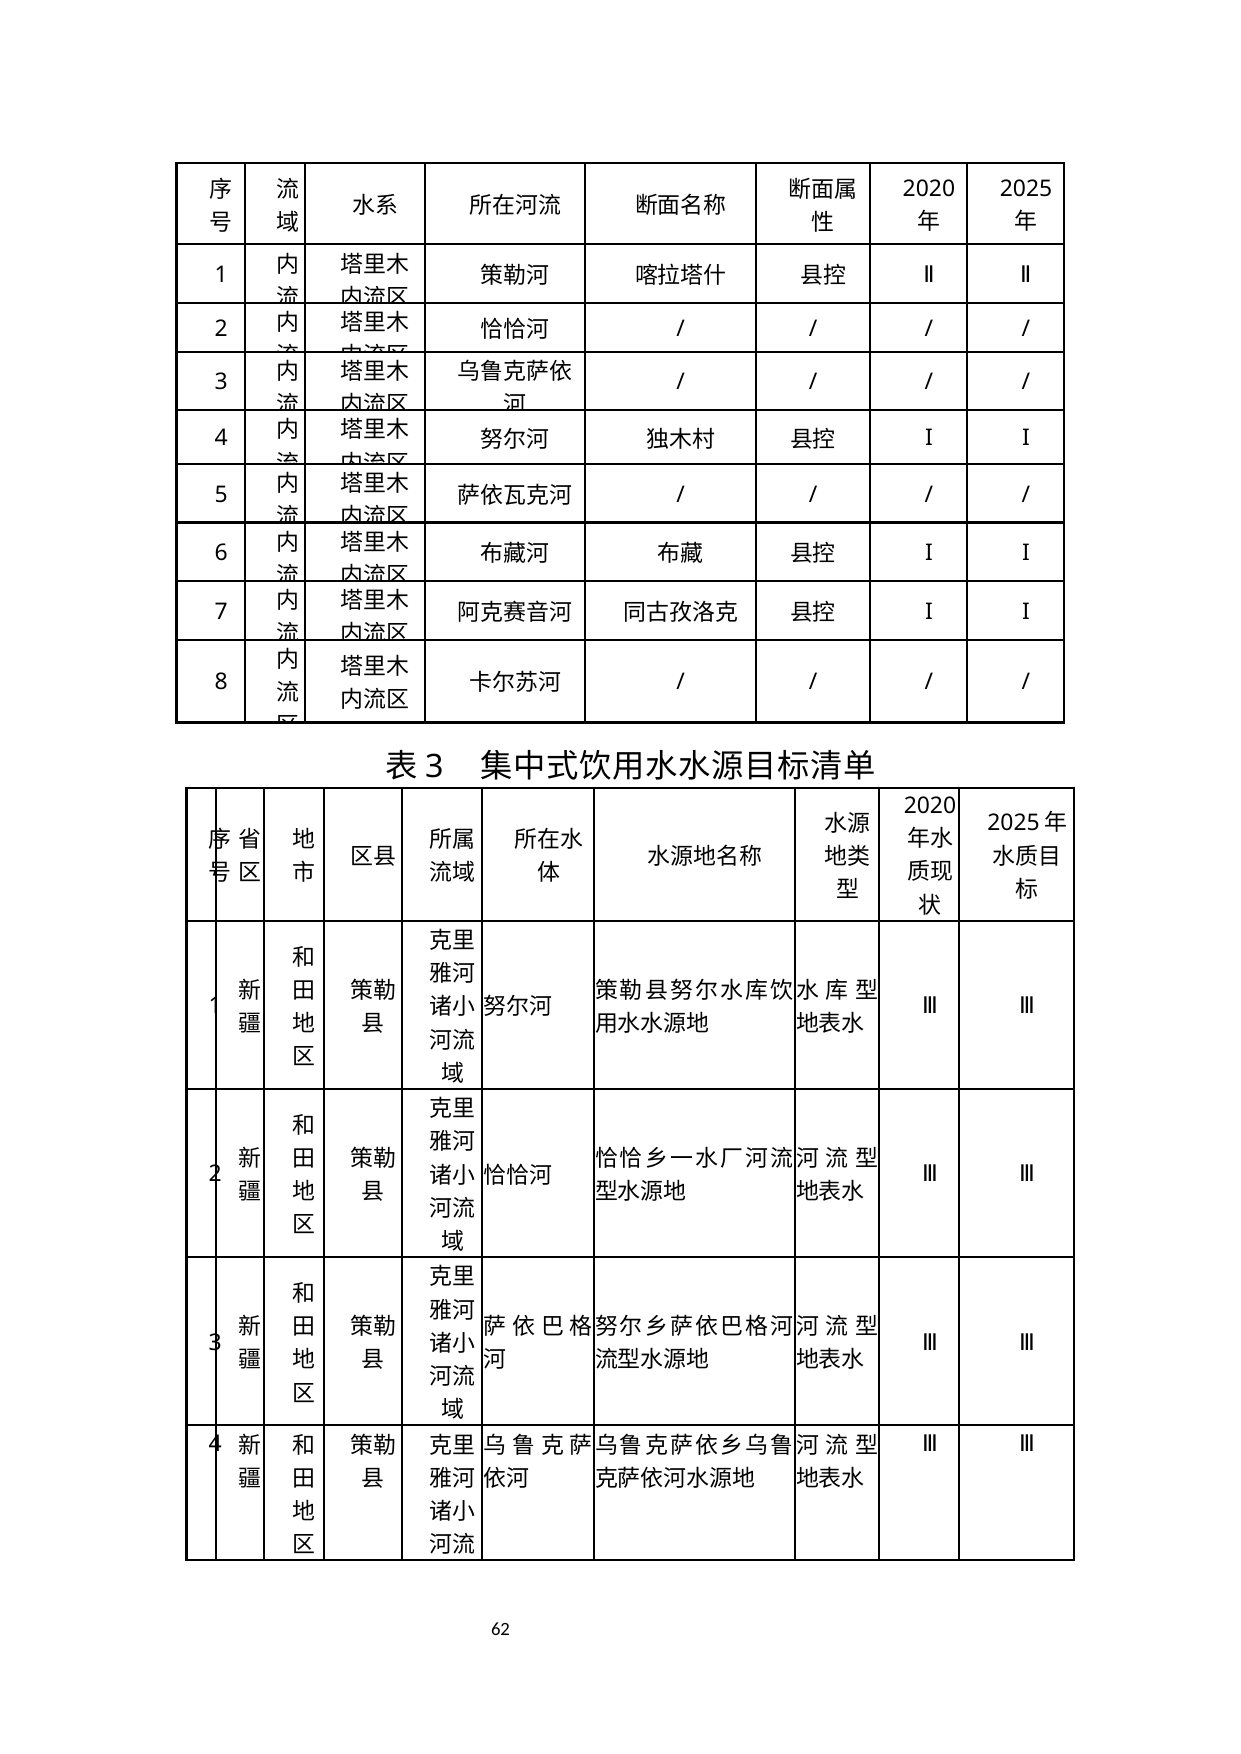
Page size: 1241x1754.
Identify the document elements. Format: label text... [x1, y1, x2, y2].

table_header 断面属性 [757, 164, 869, 243]
table_cell Ⅱ [871, 245, 966, 302]
table_header 2025年 [968, 164, 1063, 243]
table_header 水源地名称 [595, 789, 794, 920]
table_cell 水库型地表水 [796, 922, 878, 1088]
table_header 2025年水质目标 [960, 789, 1073, 920]
table_cell 县控 [757, 524, 869, 580]
table_cell 喀拉塔什 [586, 245, 755, 302]
table_cell 新疆 [217, 922, 263, 1088]
table_cell / [586, 641, 755, 721]
table_cell 萨依巴格河 [483, 1258, 593, 1424]
table_cell 塔里木内流区 [306, 353, 424, 409]
table_header 所属流域 [403, 789, 481, 920]
table_cell 7 [178, 582, 244, 638]
table_cell 努尔乡萨依巴格河流型水源地 [595, 1258, 794, 1424]
table_cell 新疆 [217, 1258, 263, 1424]
table_cell 2 [188, 1090, 215, 1256]
table_cell 塔里木内流区 [306, 641, 424, 721]
table_cell I [871, 524, 966, 580]
table_cell Ⅲ [960, 1090, 1073, 1256]
table_cell 1 [178, 245, 244, 302]
text 表3 集中式饮用水水源目标清单 [208, 740, 1053, 787]
table_cell / [968, 465, 1063, 521]
table_cell 塔里木内流区 [306, 245, 424, 302]
table_cell 布藏 [586, 524, 755, 580]
table_header 地市 [265, 789, 323, 920]
table_cell Ⅲ [960, 922, 1073, 1088]
table_cell 内流区 [246, 582, 304, 638]
table_cell 策勒县 [325, 922, 401, 1088]
table_cell 克里雅河诸小河流域 [403, 1426, 481, 1559]
table_cell 努尔河 [426, 411, 584, 463]
table_cell / [757, 641, 869, 721]
table_cell 河流型地表水 [796, 1090, 878, 1256]
table_cell 和田地区 [265, 1426, 323, 1559]
table_cell 内流区 [246, 524, 304, 580]
table_cell 和田地区 [265, 922, 323, 1088]
table_cell / [968, 353, 1063, 409]
table_cell 策勒县努尔水库饮用水水源地 [595, 922, 794, 1088]
table_cell 乌鲁克萨依河 [483, 1426, 593, 1559]
table_cell 县控 [757, 582, 869, 638]
table_cell I [968, 411, 1063, 463]
table_header 省区 [217, 789, 263, 920]
table_cell Ⅲ [880, 1426, 958, 1559]
table_cell 乌鲁克萨依乡乌鲁克萨依河水源地 [595, 1426, 794, 1559]
table_cell 乌鲁克萨依河 [426, 353, 584, 409]
table_cell 和田地区 [265, 1258, 323, 1424]
table_cell 新疆 [217, 1426, 263, 1559]
table_cell 河流型地表水 [796, 1258, 878, 1424]
table_cell Ⅲ [880, 922, 958, 1088]
table_header 所在河流 [426, 164, 584, 243]
table_cell 塔里木内流区 [306, 582, 424, 638]
table_cell / [757, 353, 869, 409]
table_cell 同古孜洛克 [586, 582, 755, 638]
table_cell 内流区 [246, 353, 304, 409]
table_cell 和田地区 [265, 1090, 323, 1256]
table_cell / [968, 641, 1063, 721]
table_cell 塔里木内流区 [306, 465, 424, 521]
table_cell 策勒县 [325, 1258, 401, 1424]
table_cell 克里雅河诸小河流域 [403, 1090, 481, 1256]
table_cell 内流区 [246, 245, 304, 302]
table_cell Ⅱ [968, 245, 1063, 302]
table_header 所在水体 [483, 789, 593, 920]
table_cell 4 [188, 1426, 215, 1559]
table_header 断面名称 [586, 164, 755, 243]
table_cell 策勒县 [325, 1426, 401, 1559]
table_cell I [871, 411, 966, 463]
table_cell 6 [178, 524, 244, 580]
table_cell 内流区 [246, 411, 304, 463]
table_cell 布藏河 [426, 524, 584, 580]
table_cell 河流型地表水 [796, 1426, 878, 1559]
table_cell 恰恰乡一水厂河流型水源地 [595, 1090, 794, 1256]
table_header 2020年 [871, 164, 966, 243]
table_cell 独木村 [586, 411, 755, 463]
table_cell 2 [178, 304, 244, 351]
table_cell / [586, 353, 755, 409]
table_cell / [871, 465, 966, 521]
table_cell / [586, 465, 755, 521]
table_cell 1 [188, 922, 215, 1088]
table_cell Ⅲ [960, 1258, 1073, 1424]
table_cell / [871, 641, 966, 721]
table_cell 县控 [757, 245, 869, 302]
table_cell I [968, 582, 1063, 638]
table_cell 塔里木内流区 [306, 524, 424, 580]
table_cell 克里雅河诸小河流域 [403, 1258, 481, 1424]
table_cell 卡尔苏河 [426, 641, 584, 721]
table_cell Ⅲ [880, 1258, 958, 1424]
table_cell 3 [188, 1258, 215, 1424]
table_cell 5 [178, 465, 244, 521]
table_cell 克里雅河诸小河流域 [403, 922, 481, 1088]
table_header 序号 [188, 789, 215, 920]
table_header 序号 [178, 164, 244, 243]
table_cell 3 [178, 353, 244, 409]
table_cell 塔里木内流区 [306, 304, 424, 351]
table_cell 内流区 [246, 465, 304, 521]
table_cell Ⅲ [880, 1090, 958, 1256]
table_header 流域 [246, 164, 304, 243]
table_cell 县控 [757, 411, 869, 463]
table_cell 8 [178, 641, 244, 721]
table_cell 努尔河 [483, 922, 593, 1088]
table_cell 内流区 [246, 304, 304, 351]
table_header 2020年水质现状 [880, 789, 958, 920]
table_cell / [757, 304, 869, 351]
table_cell 萨依瓦克河 [426, 465, 584, 521]
table_cell / [586, 304, 755, 351]
table_cell 策勒河 [426, 245, 584, 302]
table_cell 策勒县 [325, 1090, 401, 1256]
table_cell / [968, 304, 1063, 351]
table_cell / [757, 465, 869, 521]
table_cell 新疆 [217, 1090, 263, 1256]
table_cell 内流区 [246, 641, 304, 721]
table_cell 恰恰河 [426, 304, 584, 351]
table_header 水系 [306, 164, 424, 243]
table_cell 阿克赛音河 [426, 582, 584, 638]
table_cell 塔里木内流区 [306, 411, 424, 463]
table_cell I [871, 582, 966, 638]
table_header 水源地类型 [796, 789, 878, 920]
table_cell I [968, 524, 1063, 580]
table_header 区县 [325, 789, 401, 920]
table_cell 4 [178, 411, 244, 463]
table_cell Ⅲ [960, 1426, 1073, 1559]
table_cell / [871, 304, 966, 351]
table_cell 恰恰河 [483, 1090, 593, 1256]
table_cell / [871, 353, 966, 409]
